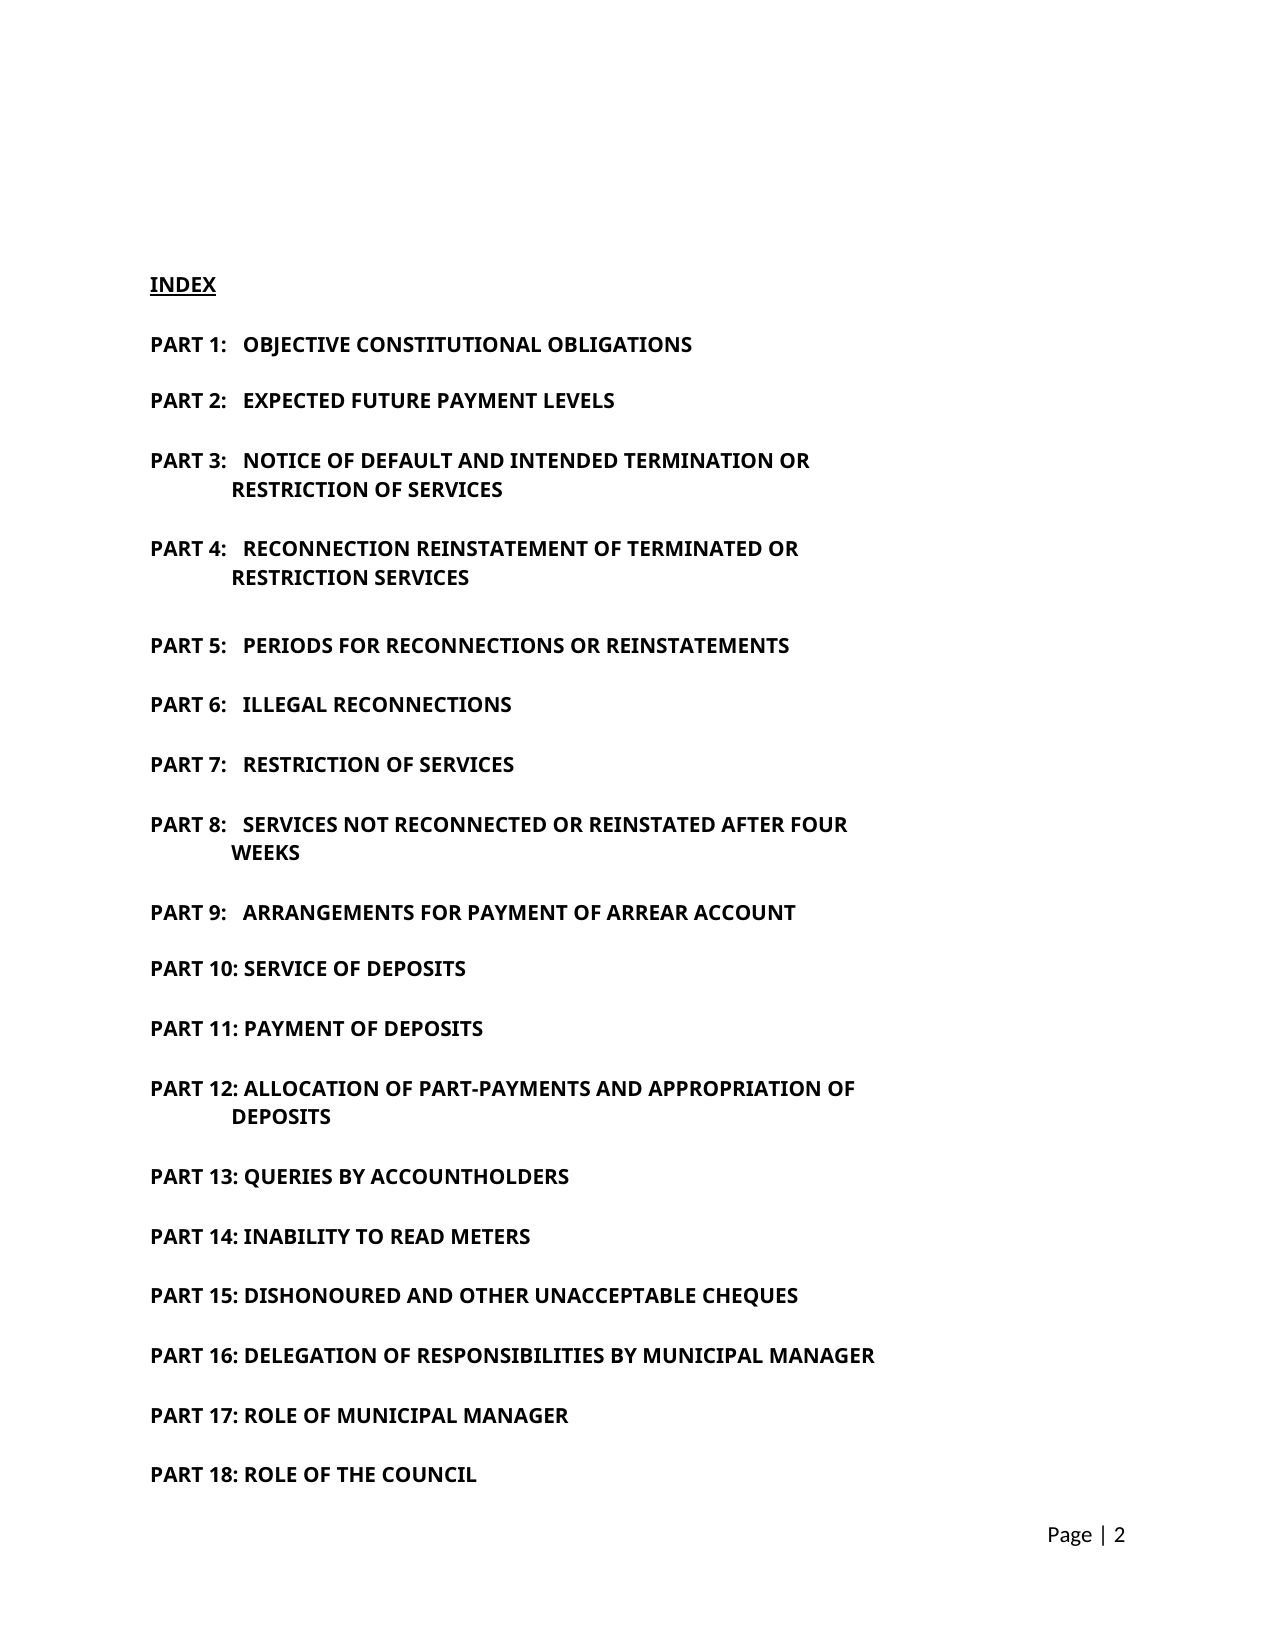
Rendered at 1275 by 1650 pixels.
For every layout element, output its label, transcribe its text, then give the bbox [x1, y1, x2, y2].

text INDEX [150, 270, 1125, 298]
text PART 8: SERVICES NOT RECONNECTED OR REINSTATED AFTER FOUR [150, 810, 1125, 838]
text RESTRICTION OF SERVICES [150, 475, 1125, 503]
text PART 6: ILLEGAL RECONNECTIONS [150, 691, 1125, 719]
text DEPOSITS [150, 1102, 1125, 1131]
text PART 15: DISHONOURED AND OTHER UNACCEPTABLE CHEQUES [150, 1281, 1125, 1310]
text PART 1: OBJECTIVE CONSTITUTIONAL OBLIGATIONS [150, 330, 1125, 358]
text PART 2: EXPECTED FUTURE PAYMENT LEVELS [150, 387, 1125, 415]
text PART 16: DELEGATION OF RESPONSIBILITIES BY MUNICIPAL MANAGER [150, 1341, 1125, 1369]
text PART 13: QUERIES BY ACCOUNTHOLDERS [150, 1162, 1125, 1191]
text PART 10: SERVICE OF DEPOSITS [150, 954, 1125, 983]
text PART 18: ROLE OF THE COUNCIL [150, 1461, 1125, 1489]
text PART 12: ALLOCATION OF PART-PAYMENTS AND APPROPRIATION OF [150, 1074, 1125, 1102]
text PART 5: PERIODS FOR RECONNECTIONS OR REINSTATEMENTS [150, 631, 1125, 659]
text PART 11: PAYMENT OF DEPOSITS [150, 1014, 1125, 1043]
text PART 3: NOTICE OF DEFAULT AND INTENDED TERMINATION OR [150, 446, 1125, 475]
text PART 7: RESTRICTION OF SERVICES [150, 750, 1125, 779]
text PART 17: ROLE OF MUNICIPAL MANAGER [150, 1401, 1125, 1429]
text PART 4: RECONNECTION REINSTATEMENT OF TERMINATED OR [150, 534, 1125, 563]
text PART 14: INABILITY TO READ METERS [150, 1222, 1125, 1250]
text WEEKS [150, 838, 1125, 867]
text RESTRICTION SERVICES [150, 563, 1125, 591]
text PART 9: ARRANGEMENTS FOR PAYMENT OF ARREAR ACCOUNT [150, 898, 1125, 927]
